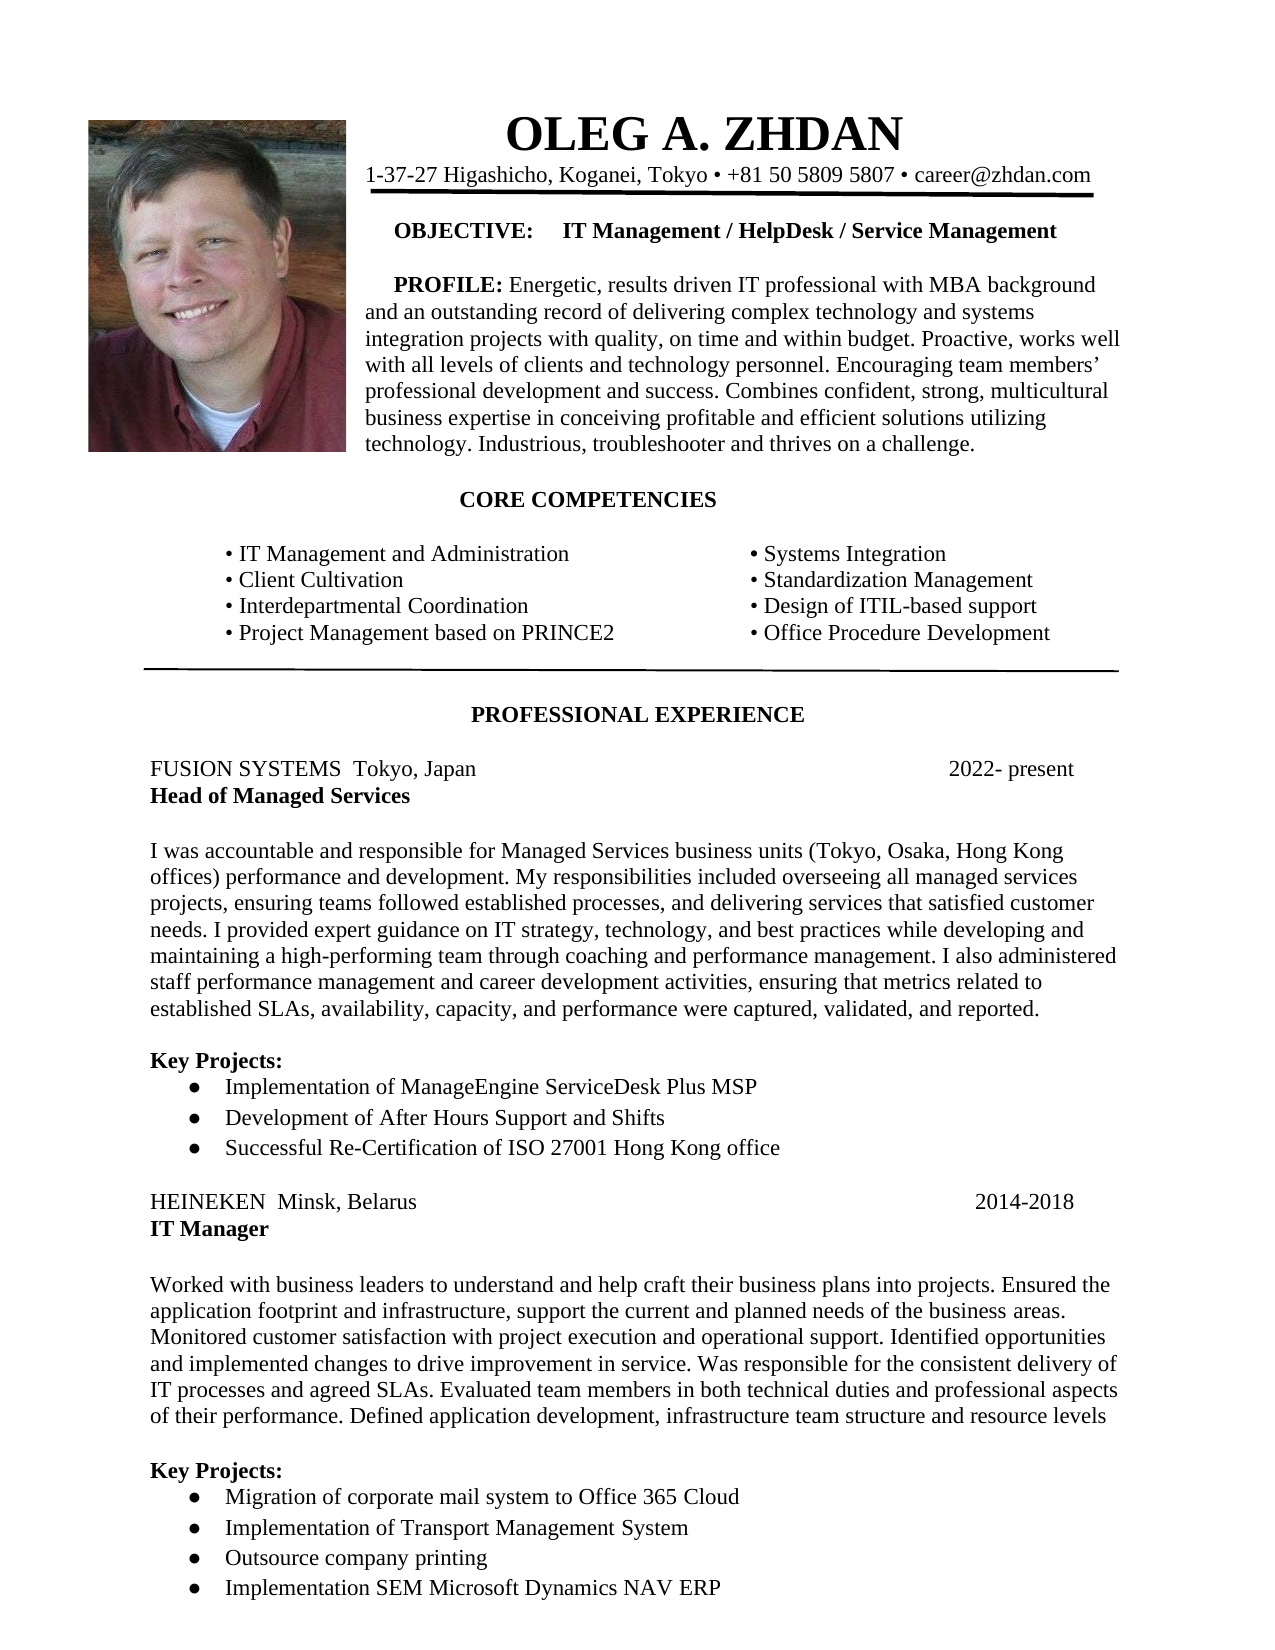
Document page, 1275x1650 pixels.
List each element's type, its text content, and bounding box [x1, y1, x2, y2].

list Client Cultivation • Standardization Management [225, 567, 1137, 593]
text Worked with business leaders to understand and help craft their business plans into projects. Ensured the application footprint and infrastructure, support the current and planned needs of the business areas. [150, 1271, 1113, 1323]
text and an outstanding record of delivering complex technology and systems integration projects with quality, on time and within budget. Proactive, works well with all levels of clients and technology personnel. Encouraging team members’ professional development and success. Combines confident, strong, multicultural business expertise in conceiving profitable and efficient solutions utilizing technology. Industrious, troubleshooter and thrives on a challenge. [365, 298, 1123, 456]
subtitle Key Projects: [150, 1047, 1137, 1073]
text HEINEKEN Minsk, Belarus 2014-2018 [150, 1188, 1137, 1215]
subtitle IT Manager [150, 1215, 1137, 1242]
list Implementation of ManageEngine ServiceDesk Plus MSP [187, 1073, 1137, 1100]
text 1-37-27 Higashicho, Koganei, Tokyo • +81 50 5809 5807 • career@zhdan.com [365, 162, 1137, 188]
list Implementation of Transport Management System [187, 1514, 1137, 1540]
list Implementation SEM Microsoft Dynamics NAV ERP [187, 1574, 1137, 1600]
list Migration of corporate mail system to Office 365 Cloud [187, 1484, 1137, 1510]
list Outsource company printing [187, 1544, 1137, 1570]
list IT Management and Administration • Systems Integration [225, 540, 1137, 567]
list Development of After Hours Support and Shifts [187, 1103, 1137, 1130]
subtitle Key Projects: [150, 1458, 1137, 1484]
text OBJECTIVE: IT Management / HelpDesk / Service Management PROFILE: Energetic, results driven IT professional with MBA background [393, 189, 1101, 298]
list Successful Re-Certification of ISO 27001 Hong Kong office [187, 1134, 1137, 1160]
subtitle CORE COMPETENCIES [104, 486, 1071, 512]
text FUSION SYSTEMS Tokyo, Japan 2022- present [150, 755, 1137, 781]
title OLEG A. ZHDAN [505, 105, 1137, 162]
picture [88, 120, 347, 452]
subtitle PROFESSIONAL EXPERIENCE [471, 701, 1137, 727]
subtitle I was accountable and responsible for Managed Services business units (Tokyo, Osaka, Hong Kong offices) performance and development. My responsibilities included overseeing all managed services projects, ensuring teams followed established processes, and delivering services that satisfied customer needs. I provided expert guidance on IT strategy, technology, and best practices while developing and maintaining a high-performing team through coaching and performance management. I also administered staff performance management and career development activities, ensuring that metrics related to established SLAs, availability, capacity, and performance were captured, validated, and reported. [150, 837, 1137, 1021]
subtitle Head of Managed Services [150, 782, 1137, 808]
list Interdepartmental Coordination • Design of ITIL-based support [225, 593, 1137, 619]
text Monitored customer satisfaction with project execution and operational support. Identified opportunities and implemented changes to drive improvement in service. Was responsible for the consistent delivery of IT processes and agreed SLAs. Evaluated team members in both technical duties and professional aspects of their performance. Defined application development, infrastructure team structure and resource levels [150, 1323, 1124, 1429]
list Project Management based on PRINCE2 • Office Procedure Development [225, 619, 1137, 646]
